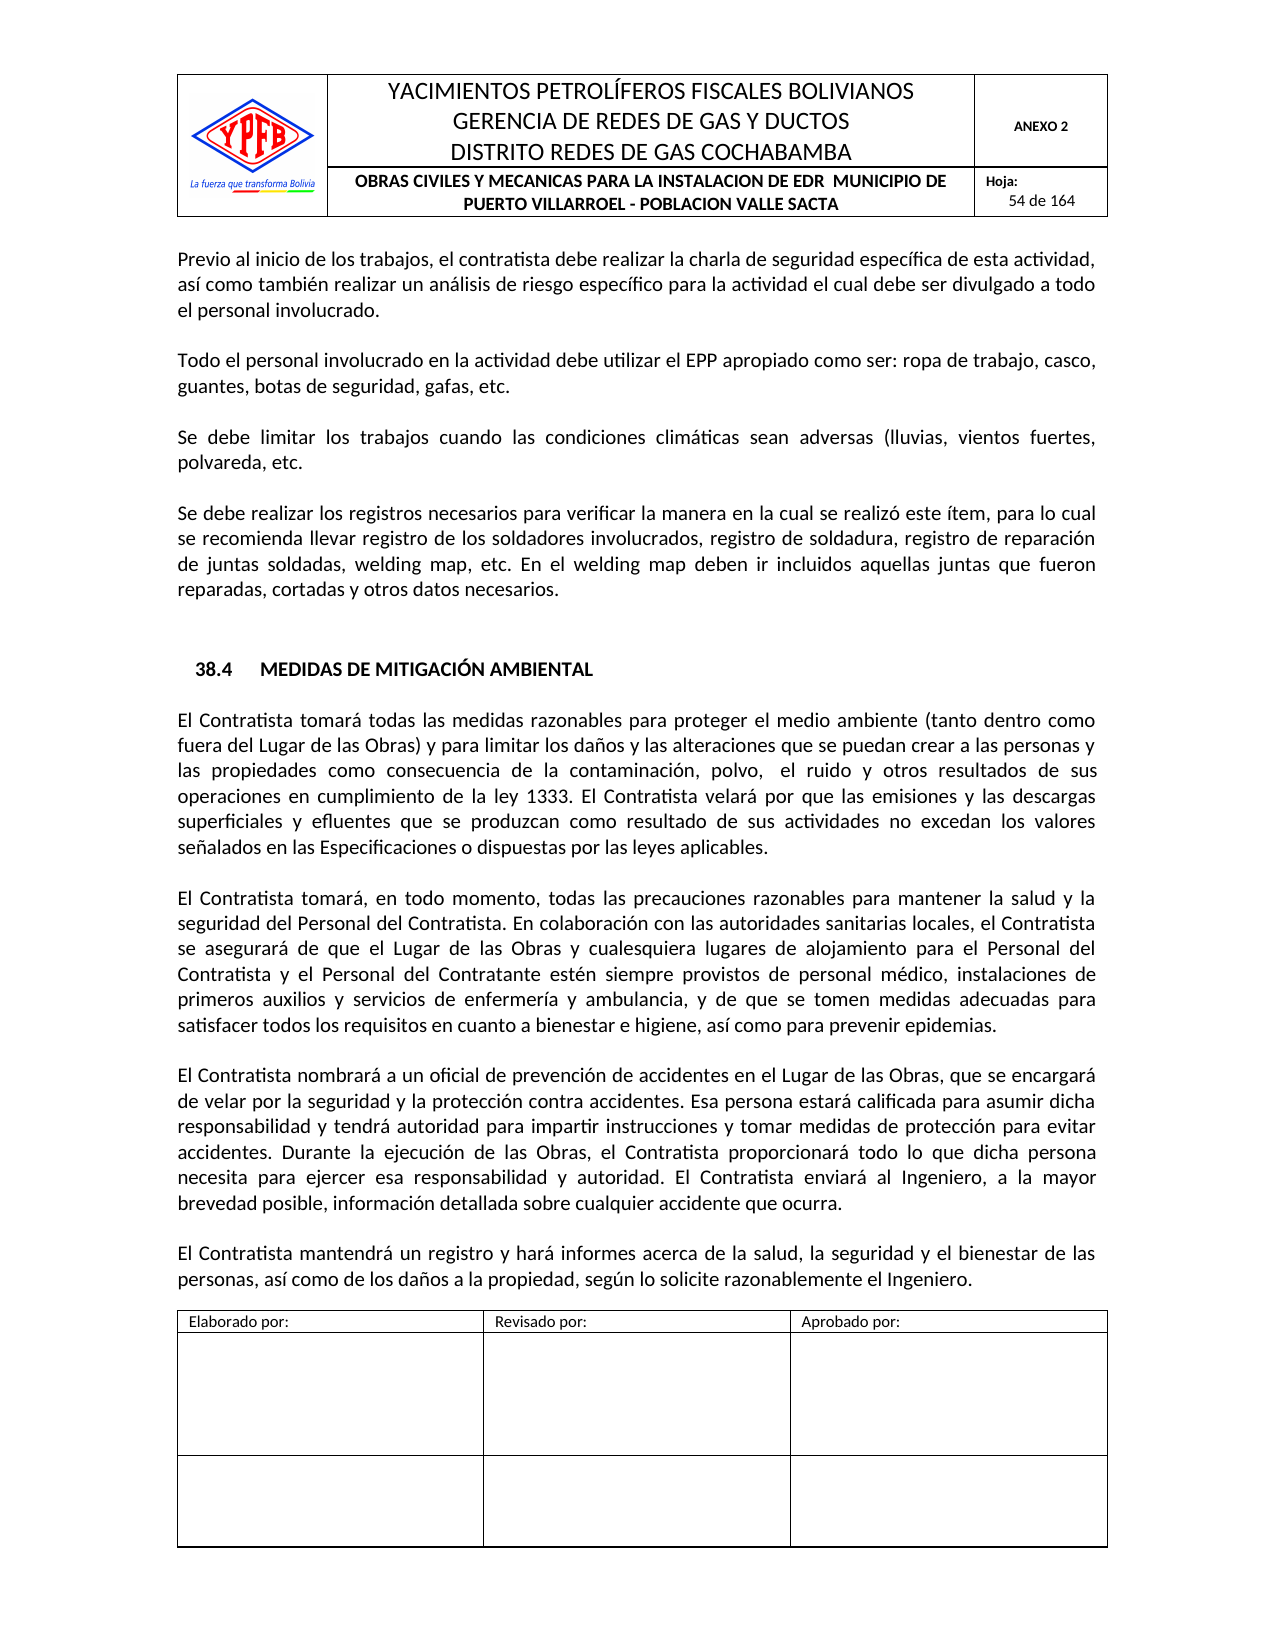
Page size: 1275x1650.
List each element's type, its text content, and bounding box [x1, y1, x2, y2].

text El Contratista tomará, en todo momento, todas las precauciones razonables para mantener la salud y la seguridad del Personal del Contratista. En colaboración con las autoridades sanitarias locales, el Contratista se asegurará de que el Lugar de las Obras y cualesquiera lugares de alojamiento para el Personal del Contratista y el Personal del Contratante estén siempre provistos de personal médico, instalaciones de primeros auxilios y servicios de enfermería y ambulancia, y de que se tomen medidas adecuadas para satisfacer todos los requisitos en cuanto a bienestar e higiene, así como para prevenir epidemias. [177, 885, 1098, 1037]
text El Contratista tomará todas las medidas razonables para proteger el medio ambiente (tanto dentro como fuera del Lugar de las Obras) y para limitar los daños y las alteraciones que se puedan crear a las personas y las propiedades como consecuencia de la contaminación, polvo, el ruido y otros resultados de sus operaciones en cumplimiento de la ley 1333. El Contratista velará por que las emisiones y las descargas superficiales y efluentes que se produzcan como resultado de sus actividades no excedan los valores señalados en las Especificaciones o dispuestas por las leyes aplicables. [177, 707, 1098, 859]
text Se debe realizar los registros necesarios para verificar la manera en la cual se realizó este ítem, para lo cual se recomienda llevar registro de los soldadores involucrados, registro de soldadura, registro de reparación de juntas soldadas, welding map, etc. En el welding map deben ir incluidos aquellas juntas que fueron reparadas, cortadas y otros datos necesarios. [177, 500, 1098, 602]
picture [188, 93, 316, 198]
text Previo al inicio de los trabajos, el contratista debe realizar la charla de seguridad específica de esta actividad, así como también realizar un análisis de riesgo específico para la actividad el cual debe ser divulgado a todo el personal involucrado. [177, 246, 1098, 322]
text El Contratista nombrará a un oficial de prevención de accidentes en el Lugar de las Obras, que se encargará de velar por la seguridad y la protección contra accidentes. Esa persona estará calificada para asumir dicha responsabilidad y tendrá autoridad para impartir instrucciones y tomar medidas de protección para evitar accidentes. Durante la ejecución de las Obras, el Contratista proporcionará todo lo que dicha persona necesita para ejercer esa responsabilidad y autoridad. El Contratista enviará al Ingeniero, a la mayor brevedad posible, información detallada sobre cualquier accidente que ocurra. [177, 1063, 1098, 1215]
text El Contratista mantendrá un registro y hará informes acerca de la salud, la seguridad y el bienestar de las personas, así como de los daños a la propiedad, según lo solicite razonablemente el Ingeniero. [177, 1241, 1098, 1291]
text Se debe limitar los trabajos cuando las condiciones climáticas sean adversas (lluvias, vientos fuertes, polvareda, etc. [177, 424, 1098, 475]
text Todo el personal involucrado en la actividad debe utilizar el EPP apropiado como ser: ropa de trabajo, casco, guantes, botas de seguridad, gafas, etc. [177, 348, 1098, 398]
subtitle MEDIDAS DE MITIGACIÓN AMBIENTAL [195, 656, 1098, 682]
